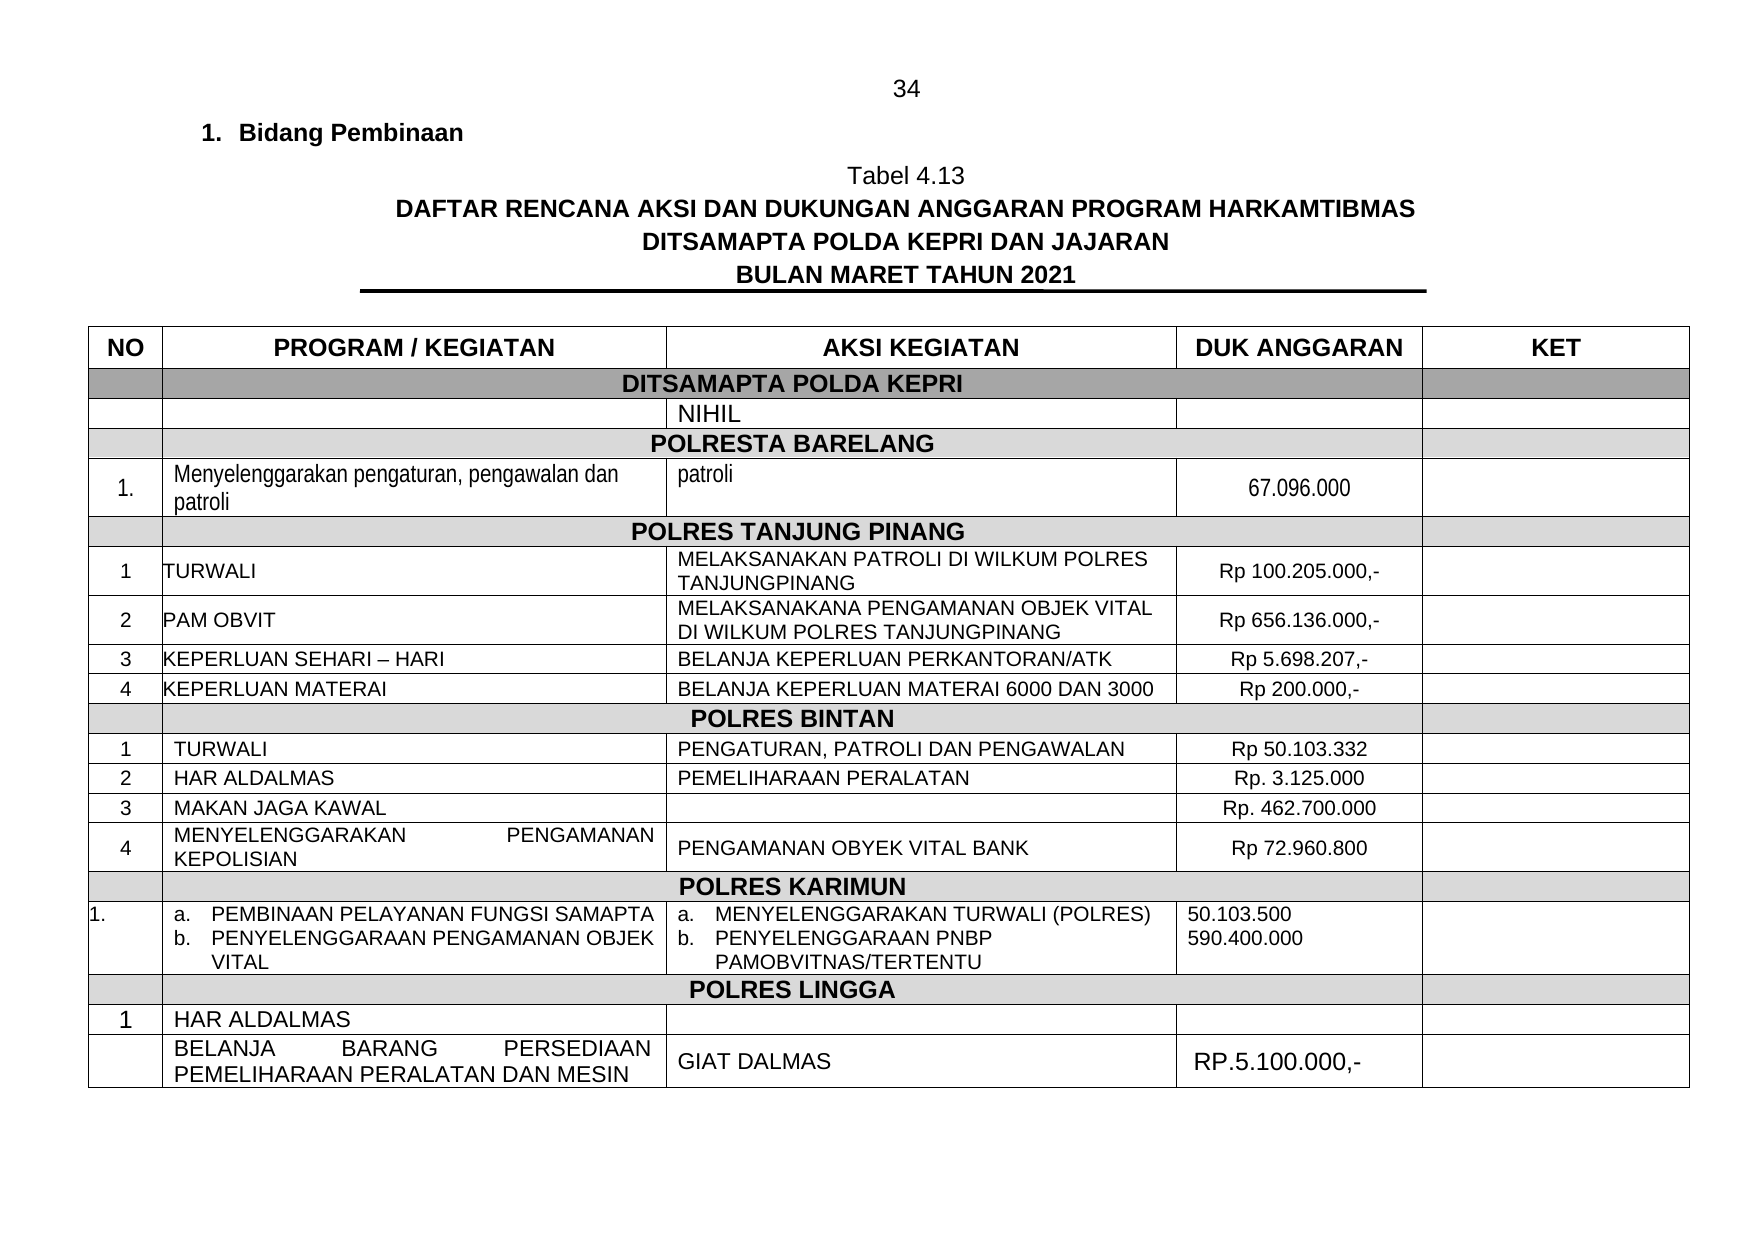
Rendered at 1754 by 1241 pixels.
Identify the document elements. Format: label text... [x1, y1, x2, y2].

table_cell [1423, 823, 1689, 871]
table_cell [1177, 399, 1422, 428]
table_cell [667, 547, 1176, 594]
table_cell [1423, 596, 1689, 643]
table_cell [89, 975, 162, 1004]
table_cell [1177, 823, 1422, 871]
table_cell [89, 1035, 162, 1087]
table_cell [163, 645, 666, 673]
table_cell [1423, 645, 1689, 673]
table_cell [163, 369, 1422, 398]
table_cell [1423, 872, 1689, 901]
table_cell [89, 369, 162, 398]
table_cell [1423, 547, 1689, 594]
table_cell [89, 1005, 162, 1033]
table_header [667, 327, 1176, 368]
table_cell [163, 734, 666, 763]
list BULAN MARET TAHUN 2021 [89, 260, 1723, 289]
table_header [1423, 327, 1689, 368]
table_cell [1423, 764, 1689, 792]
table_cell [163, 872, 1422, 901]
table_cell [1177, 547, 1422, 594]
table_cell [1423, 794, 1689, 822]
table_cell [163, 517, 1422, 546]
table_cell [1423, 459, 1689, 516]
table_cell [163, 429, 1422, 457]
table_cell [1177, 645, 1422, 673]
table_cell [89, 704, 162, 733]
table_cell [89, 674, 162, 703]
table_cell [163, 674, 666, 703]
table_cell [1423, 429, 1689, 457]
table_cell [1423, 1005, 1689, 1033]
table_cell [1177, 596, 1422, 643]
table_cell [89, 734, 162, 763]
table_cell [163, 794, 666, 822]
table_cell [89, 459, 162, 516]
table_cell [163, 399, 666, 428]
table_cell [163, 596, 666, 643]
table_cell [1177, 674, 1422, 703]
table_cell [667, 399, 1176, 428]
list Bidang Pembinaan [201, 118, 1723, 147]
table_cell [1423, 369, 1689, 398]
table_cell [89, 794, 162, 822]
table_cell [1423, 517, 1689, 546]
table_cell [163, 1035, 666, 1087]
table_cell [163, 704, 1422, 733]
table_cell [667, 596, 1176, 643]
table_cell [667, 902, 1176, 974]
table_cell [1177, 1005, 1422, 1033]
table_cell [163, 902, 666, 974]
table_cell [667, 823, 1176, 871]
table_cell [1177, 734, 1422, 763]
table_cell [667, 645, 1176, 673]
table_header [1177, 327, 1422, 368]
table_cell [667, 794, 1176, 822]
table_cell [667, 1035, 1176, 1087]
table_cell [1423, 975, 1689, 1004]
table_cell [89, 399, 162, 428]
list DAFTAR RENCANA AKSI DAN DUKUNGAN ANGGARAN PROGRAM HARKAMTIBMAS [89, 194, 1723, 223]
list Tabel 4.13 [89, 161, 1723, 190]
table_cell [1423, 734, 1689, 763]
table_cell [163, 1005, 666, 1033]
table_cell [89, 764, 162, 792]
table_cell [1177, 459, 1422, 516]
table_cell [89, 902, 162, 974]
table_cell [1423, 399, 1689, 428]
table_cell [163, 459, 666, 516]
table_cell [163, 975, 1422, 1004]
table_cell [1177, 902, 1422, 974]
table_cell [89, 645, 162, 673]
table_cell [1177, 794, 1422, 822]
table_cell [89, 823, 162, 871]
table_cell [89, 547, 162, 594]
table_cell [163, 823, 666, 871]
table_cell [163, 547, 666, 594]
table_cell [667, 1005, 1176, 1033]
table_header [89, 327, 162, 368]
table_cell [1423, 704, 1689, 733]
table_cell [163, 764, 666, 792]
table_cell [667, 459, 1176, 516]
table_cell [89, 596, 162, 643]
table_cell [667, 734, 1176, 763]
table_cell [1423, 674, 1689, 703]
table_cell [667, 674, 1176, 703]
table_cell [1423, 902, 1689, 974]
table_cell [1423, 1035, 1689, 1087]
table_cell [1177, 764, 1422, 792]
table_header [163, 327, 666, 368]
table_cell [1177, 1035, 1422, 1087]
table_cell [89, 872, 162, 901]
list DITSAMAPTA POLDA KEPRI DAN JAJARAN [89, 227, 1723, 256]
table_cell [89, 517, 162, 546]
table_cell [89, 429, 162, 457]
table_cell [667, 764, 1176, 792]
